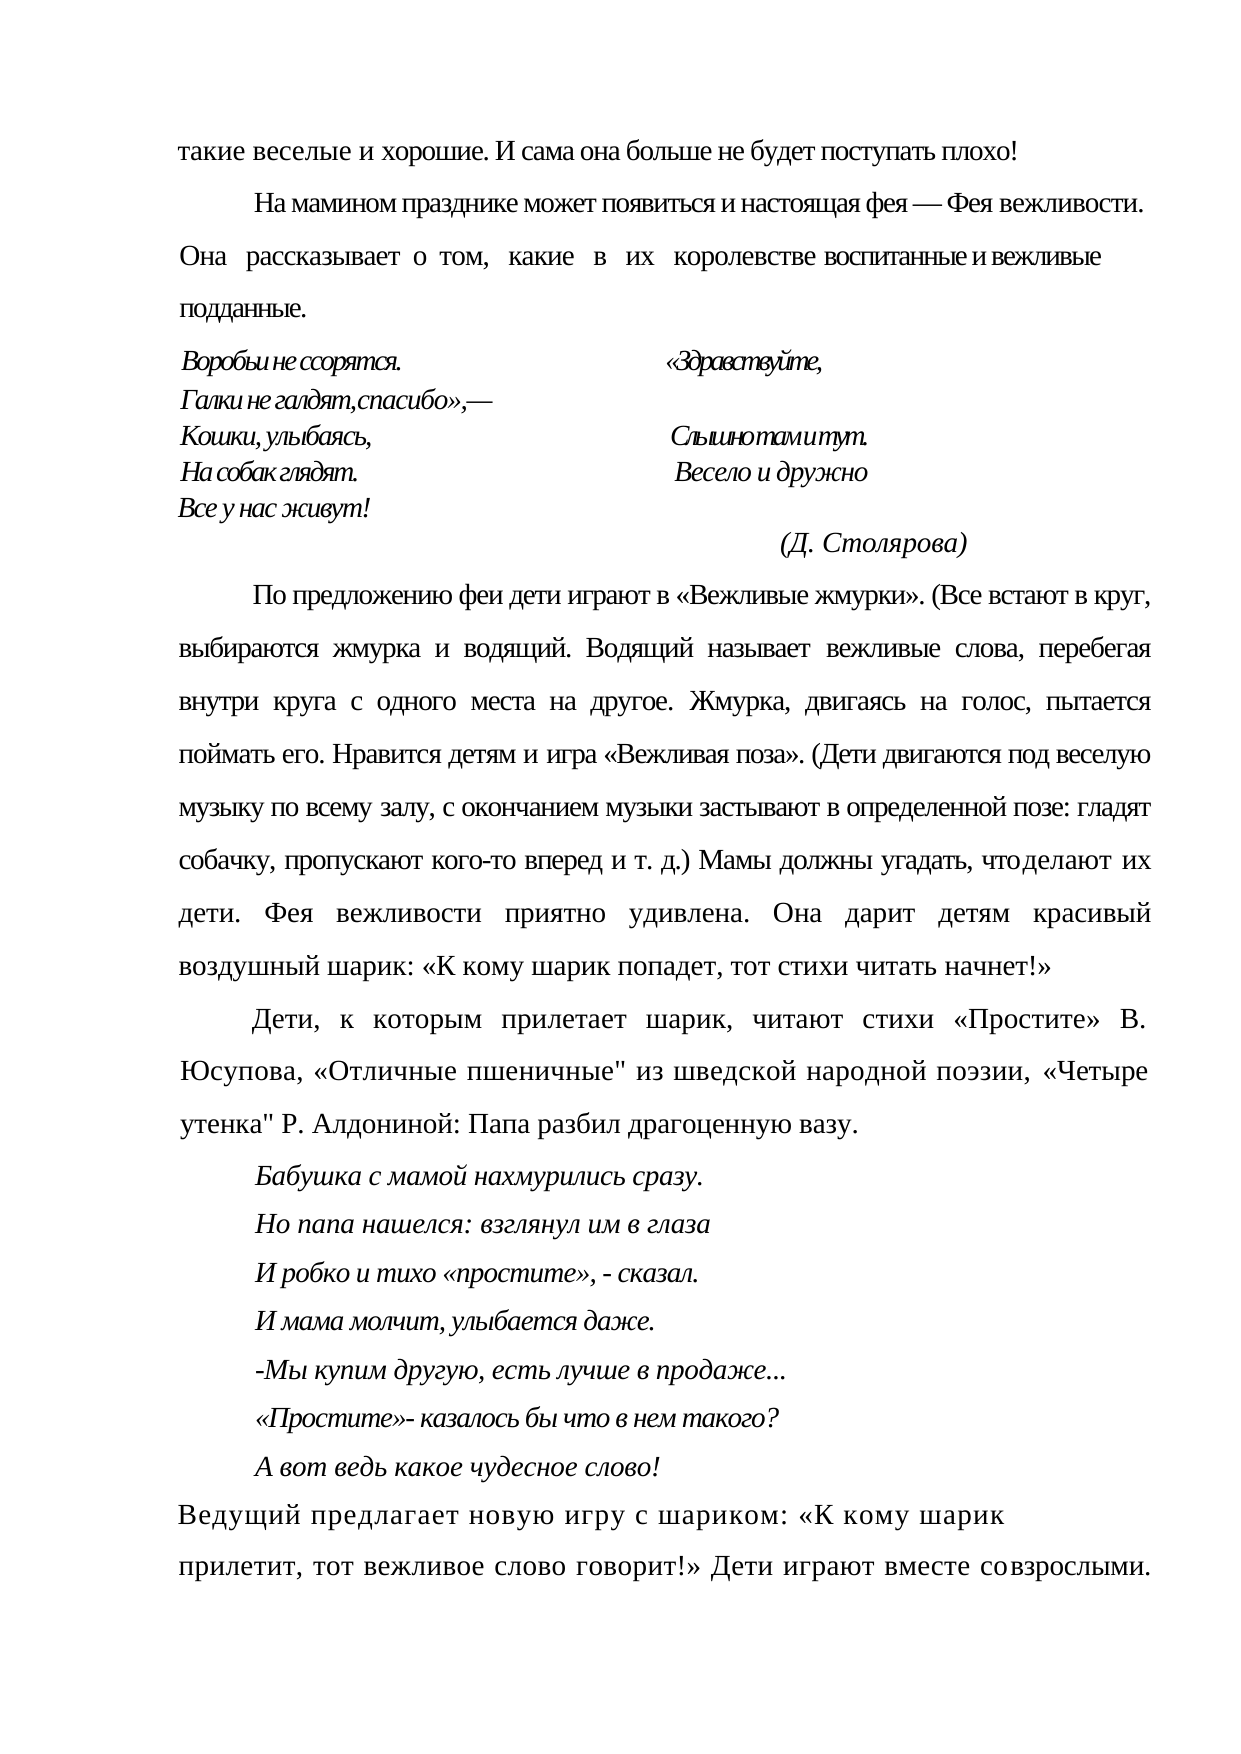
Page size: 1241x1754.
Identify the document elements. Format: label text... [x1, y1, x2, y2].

text (Д. Столярова) [780, 525, 1152, 558]
text Дети, к которым прилетает шарик, читают стихи «Простите» В. Юсупова, «Отличные пшеничные" из шведской народной поэзии, «Четыре утенка" Р. Алдониной: Папа разбил драгоценную вазу. [180, 986, 1148, 1143]
text На собак глядят. Весело и дружно [180, 453, 1152, 489]
text И робко и тихо «простите», - сказал. [255, 1254, 1152, 1289]
text Но папа нашелся: взглянул им в глаза [255, 1205, 1152, 1241]
text А вот ведь какое чудесное слово! [255, 1448, 1152, 1483]
text -Мы купим другую, есть лучше в продаже... [255, 1351, 1152, 1386]
text Ведущий предлагает новую игру с шариком: «К кому шарик [177, 1496, 1152, 1532]
text Бабушка с мамой нахмурились сразу. [255, 1157, 1152, 1192]
text Все у нас живут! [177, 489, 1152, 525]
text «Простите»- казалось бы что в нем такого? [255, 1399, 1152, 1435]
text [177, 118, 1151, 171]
text Воробьи не ссорятся. «Здравствуйте, [181, 328, 1152, 381]
text Галки не галдят,спасибо»,— [180, 381, 1152, 417]
text И мама молчит, улыбается даже. [255, 1302, 1152, 1338]
text По предложению феи дети играют в «Вежливые жмурки». (Все встают в круг, выбираются жмурка и водящий. Водящий называет вежливые слова, перебегая внутри круга с одного места на другое. Жмурка, двигаясь на голос, пытается поймать его. Нравится детям и игра «Вежливая поза». (Дети двигаются под веселую музыку по всему залу, с окончанием музыки застывают в определенной позе: гладят собачку, пропускают кого-то вперед и т. д.) Мамы должны угадать, чтоделают их дети. Фея вежливости приятно удивлена. Она дарит детям красивый воздушный шарик: «К кому шарик попадет, тот стихи читать начнет!» [178, 562, 1152, 986]
text Кошки, улыбаясь, Слышно там и тут. [180, 417, 1152, 453]
text На мамином празднике может появиться и настоящая фея — Фея вежливости. Она рассказывает о том, какие в их королевстве воспитанные и вежливые подданные. [179, 171, 1152, 328]
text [178, 1533, 1151, 1586]
